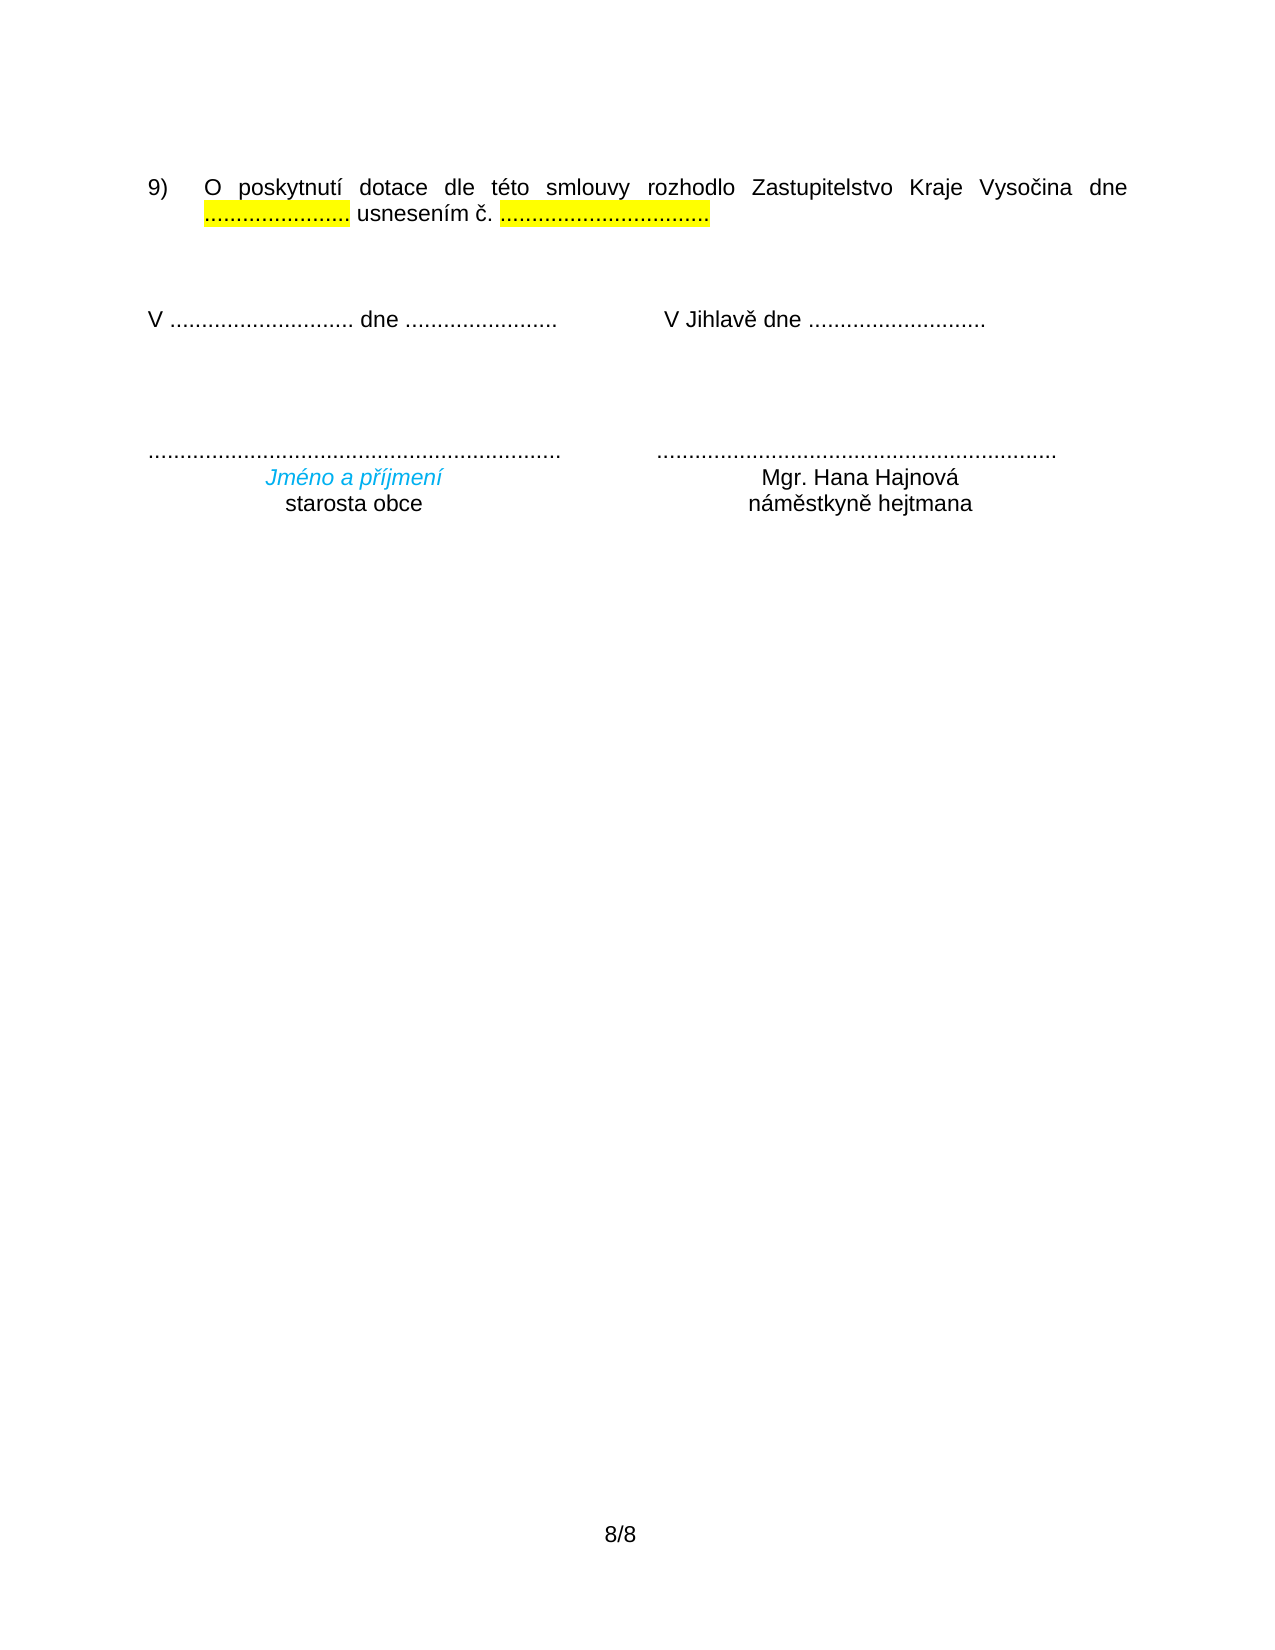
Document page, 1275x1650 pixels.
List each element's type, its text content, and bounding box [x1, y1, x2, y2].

list O poskytnutí dotace dle této smlouvy rozhodlo Zastupitelstvo Kraje Vysočina dne ....................... usnesením č. ................................. [148, 174, 1127, 227]
text V ............................. dne ........................ V Jihlavě dne ............................ [148, 306, 1127, 332]
text starosta obce náměstkyně hejtmana [148, 490, 1127, 517]
text Jméno a příjmení Mgr. Hana Hajnová [148, 464, 1127, 490]
text ................................................................. ............................................................... [148, 437, 1127, 464]
